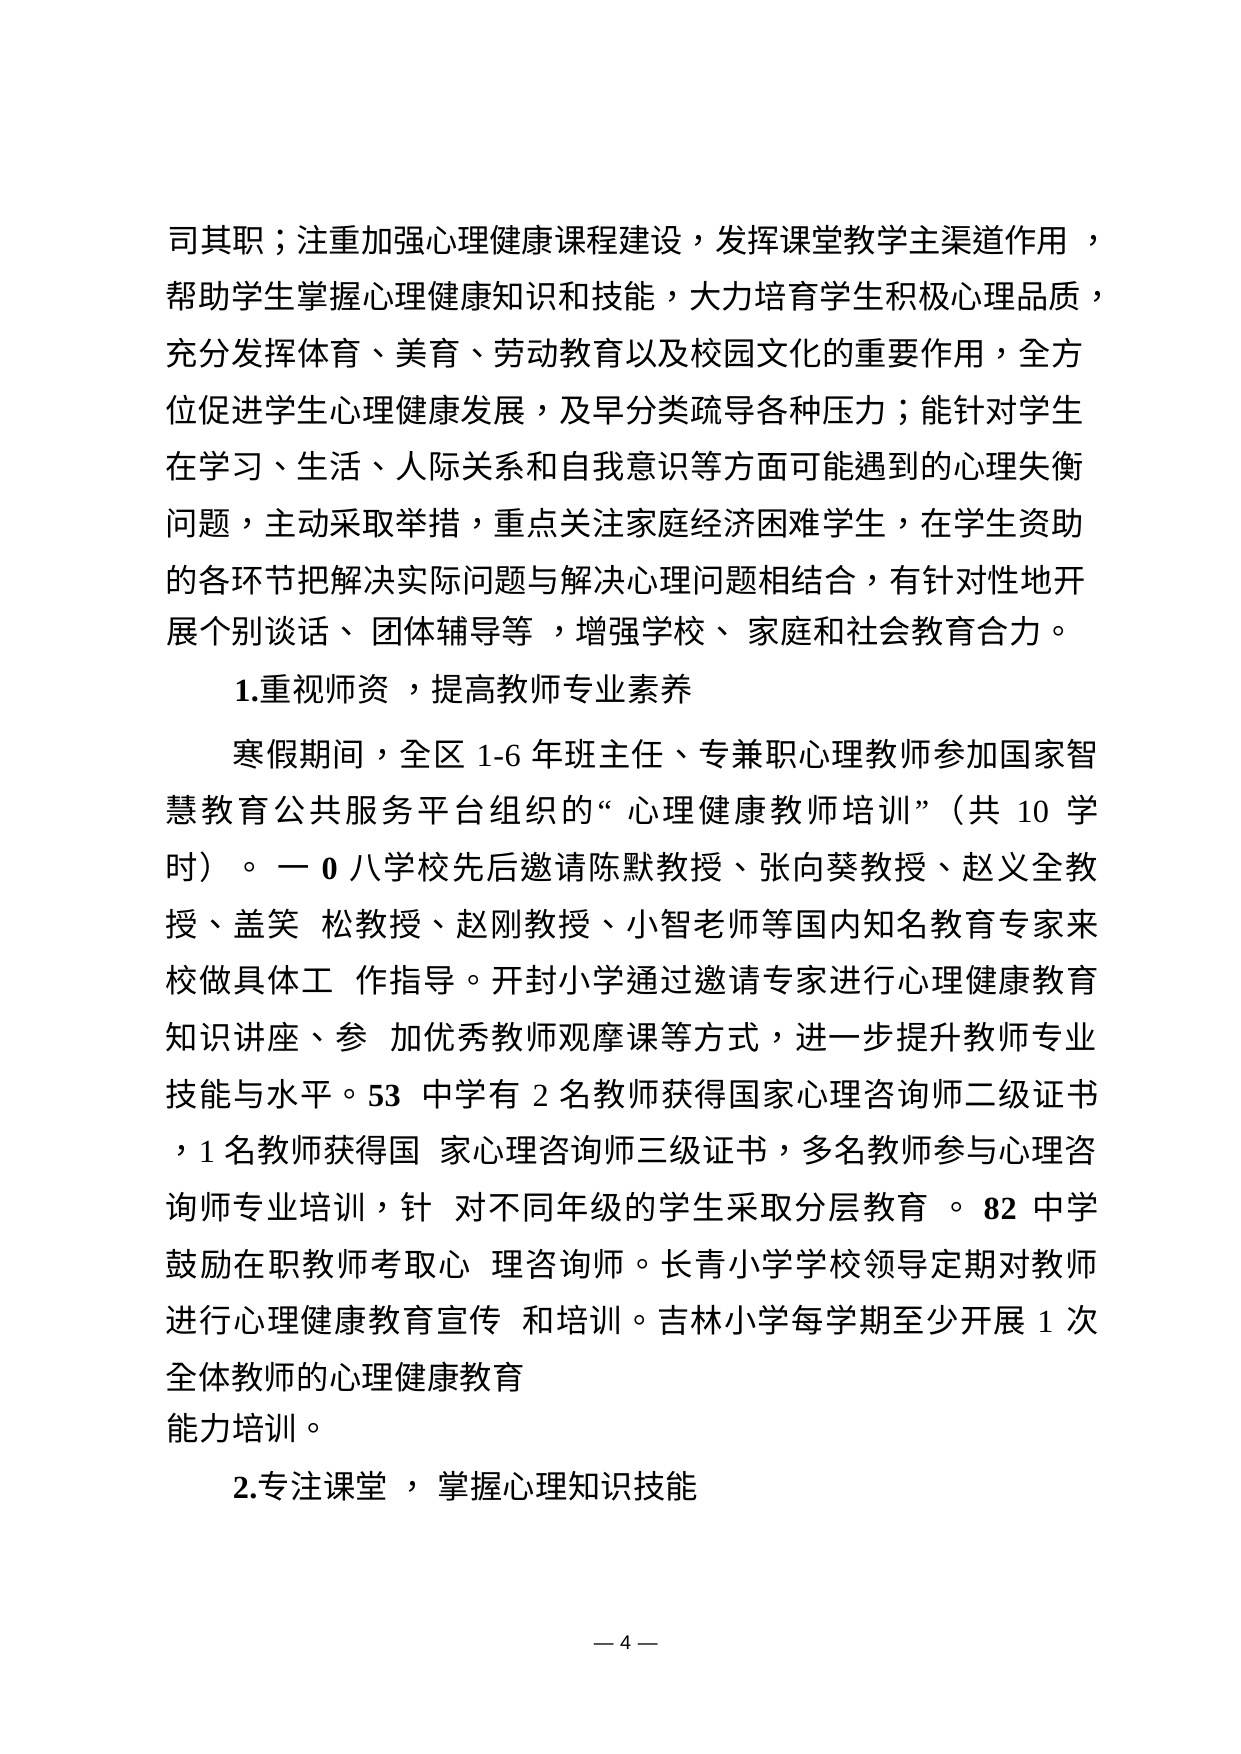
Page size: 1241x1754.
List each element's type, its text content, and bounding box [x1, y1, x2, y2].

text 展个别谈话、 团体辅导等 ，增强学校、 家庭和社会教育合力。 [166, 614, 1114, 651]
text 1.重视师资 ，提高教师专业素养 [234, 673, 1114, 709]
text 寒假期间，全区 1-6 年班主任、专兼职心理教师参加国家智 慧教育公共服务平台组织的“ 心理健康教师培训”（共 10 学时）。 一 0 八学校先后邀请陈默教授、张向葵教授、赵义全教授、盖笑 松教授、赵刚教授、小智老师等国内知名教育专家来校做具体工 作指导。开封小学通过邀请专家进行心理健康教育知识讲座、参 加优秀教师观摩课等方式，进一步提升教师专业技能与水平。53 中学有 2 名教师获得国家心理咨询师二级证书 ，1 名教师获得国 家心理咨询师三级证书，多名教师参与心理咨询师专业培训，针 对不同年级的学生采取分层教育 。 82 中学鼓励在职教师考取心 理咨询师。长青小学学校领导定期对教师进行心理健康教育宣传 和培训。吉林小学每学期至少开展 1 次全体教师的心理健康教育 [166, 732, 1099, 1399]
text 司其职；注重加强心理健康课程建设，发挥课堂教学主渠道作用 ， 帮助学生掌握心理健康知识和技能，大力培育学生积极心理品质， 充分发挥体育、美育、劳动教育以及校园文化的重要作用，全方 位促进学生心理健康发展，及早分类疏导各种压力；能针对学生 在学习、生活、人际关系和自我意识等方面可能遇到的心理失衡 问题，主动采取举措，重点关注家庭经济困难学生，在学生资助 的各环节把解决实际问题与解决心理问题相结合，有针对性地开 [166, 218, 1114, 602]
text 能力培训。 [166, 1412, 1114, 1447]
text 2.专注课堂 ， 掌握心理知识技能 [233, 1470, 1114, 1505]
